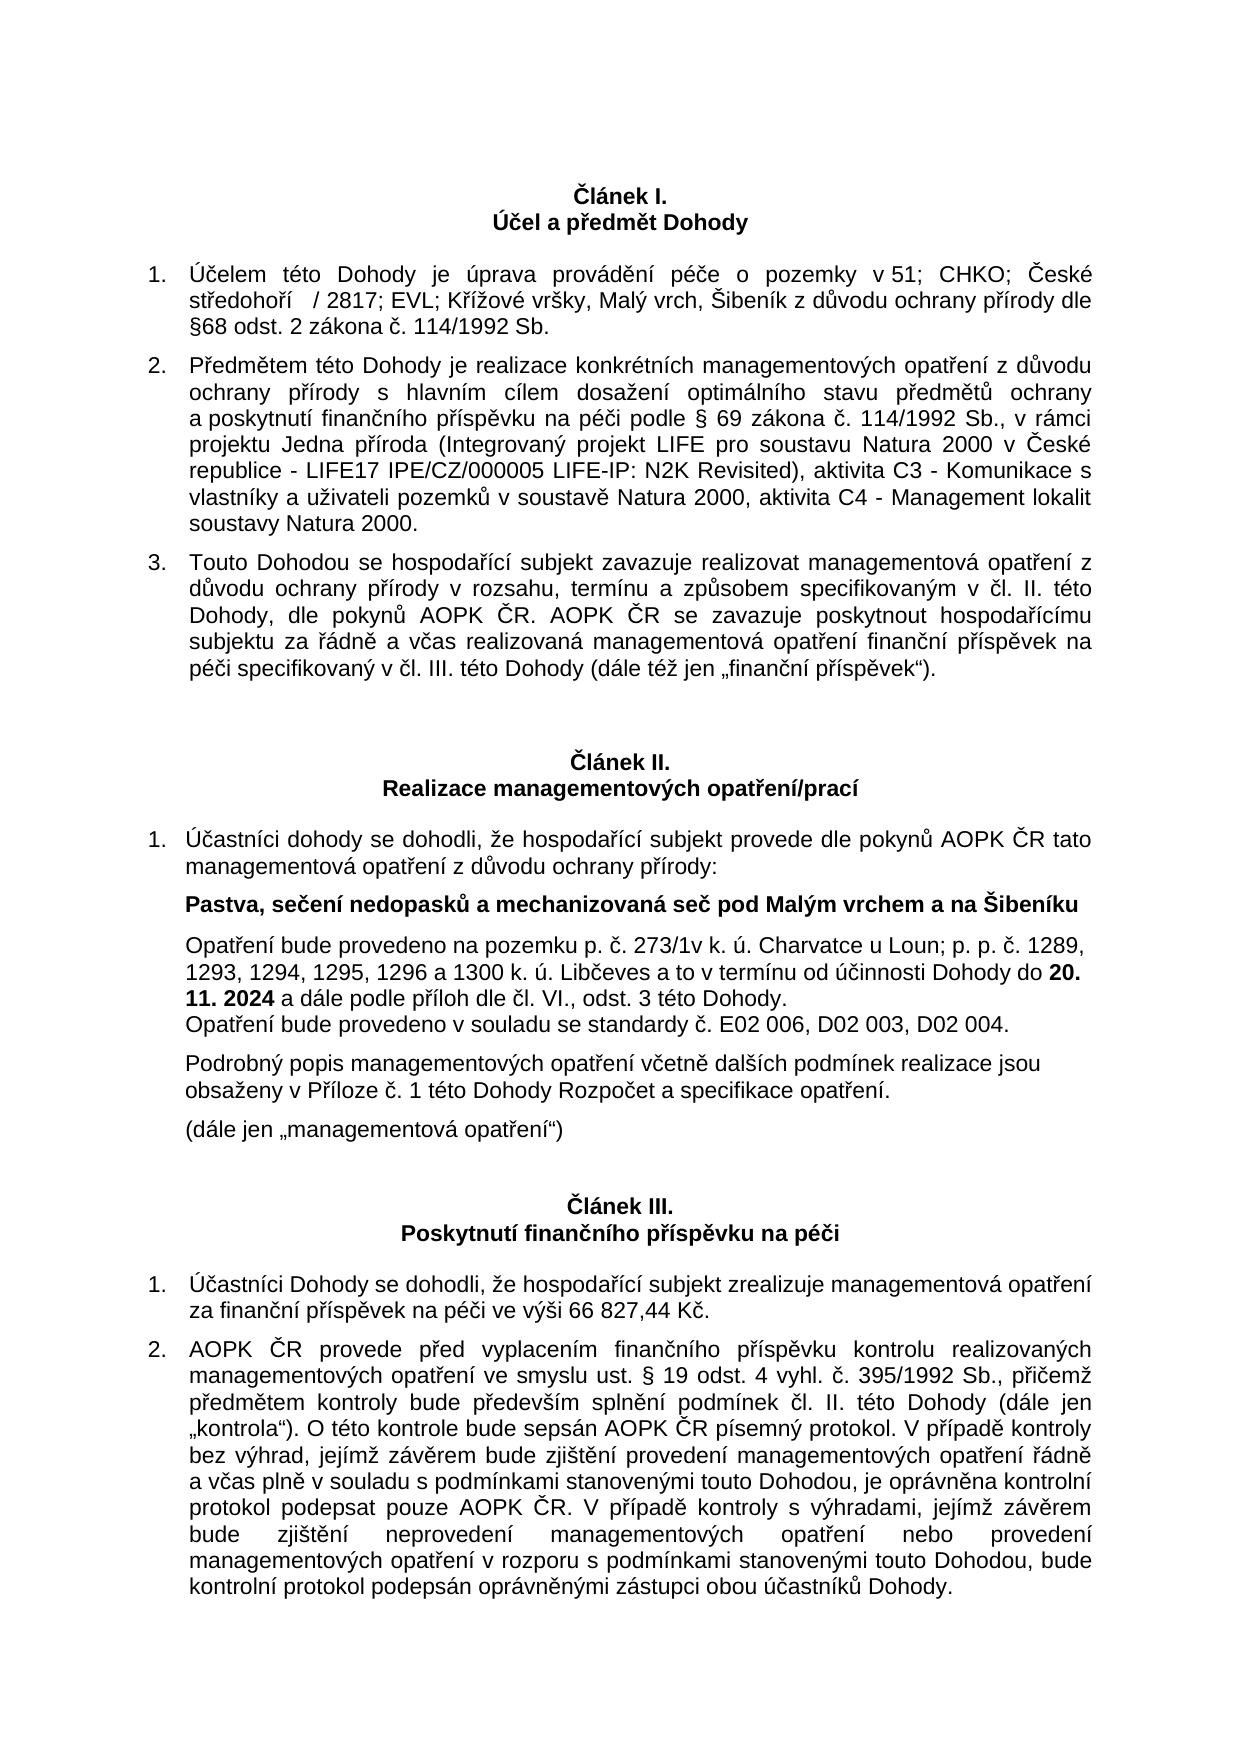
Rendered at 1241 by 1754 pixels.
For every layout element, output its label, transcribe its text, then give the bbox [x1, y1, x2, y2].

subtitle Účelem této Dohody je úprava provádění péče o pozemky v 51; CHKO; České středohoří / 2817; EVL; Křížové vršky, Malý vrch, Šibeník z důvodu ochrany přírody dle §68 odst. 2 zákona č. 114/1992 Sb. [148, 261, 1093, 339]
list Opatření bude provedeno v souladu se standardy č. E02 006, D02 003, D02 004. [185, 1011, 1093, 1038]
list Účastníci dohody se dohodli, že hospodařící subjekt provede dle pokynů AOPK ČR tato managementová opatření z důvodu ochrany přírody: [148, 826, 1093, 879]
list Podrobný popis managementových opatření včetně dalších podmínek realizace jsou obsaženy v Příloze č. 1 této Dohody Rozpočet a specifikace opatření. [185, 1050, 1093, 1103]
subtitle Předmětem této Dohody je realizace konkrétních managementových opatření z důvodu ochrany přírody s hlavním cílem dosažení optimálního stavu předmětů ochrany a poskytnutí finančního příspěvku na péči podle § 69 zákona č. 114/1992 Sb., v rámci projektu Jedna příroda (Integrovaný projekt LIFE pro soustavu Natura 2000 v České republice - LIFE17 IPE/CZ/000005 LIFE-IP: N2K Revisited), aktivita C3 - Komunikace s vlastníky a uživateli pozemků v soustavě Natura 2000, aktivita C4 - Management lokalit soustavy Natura 2000. [148, 352, 1093, 537]
list Opatření bude provedeno na pozemku p. č. 273/1v k. ú. Charvatce u Loun; p. p. č. 1289, 1293, 1294, 1295, 1296 a 1300 k. ú. Libčeves a to v termínu od účinnosti Dohody do 20. 11. 2024 a dále podle příloh dle čl. VI., odst. 3 této Dohody. [185, 932, 1093, 1011]
list (dále jen „managementová opatření“) [148, 1116, 1093, 1142]
text Pastva, sečení nedopasků a mechanizovaná seč pod Malým vrchem a na Šibeníku [185, 891, 1093, 918]
subtitle Realizace managementových opatření/prací [148, 748, 1093, 801]
subtitle Touto Dohodou se hospodařící subjekt zavazuje realizovat managementová opatření z důvodu ochrany přírody v rozsahu, termínu a způsobem specifikovaným v čl. II. této Dohody, dle pokynů AOPK ČR. AOPK ČR se zavazuje poskytnout hospodařícímu subjektu za řádně a včas realizovaná managementová opatření finanční příspěvek na péči specifikovaný v čl. III. této Dohody (dále též jen „finanční příspěvek“). [148, 549, 1093, 681]
subtitle Účastníci Dohody se dohodli, že hospodařící subjekt zrealizuje managementová opatření za finanční příspěvek na péči ve výši 66 827,44 Kč. [148, 1271, 1093, 1324]
subtitle AOPK ČR provede před vyplacením finančního příspěvku kontrolu realizovaných managementových opatření ve smyslu ust. § 19 odst. 4 vyhl. č. 395/1992 Sb., přičemž předmětem kontroly bude především splnění podmínek čl. II. této Dohody (dále jen „kontrola“). O této kontrole bude sepsán AOPK ČR písemný protokol. V případě kontroly bez výhrad, jejímž závěrem bude zjištění provedení managementových opatření řádně a včas plně v souladu s podmínkami stanovenými touto Dohodou, je oprávněna kontrolní protokol podepsat pouze AOPK ČR. V případě kontroly s výhradami, jejímž závěrem bude zjištění neprovedení managementových opatření nebo provedení managementových opatření v rozporu s podmínkami stanovenými touto Dohodou, bude kontrolní protokol podepsán oprávněnými zástupci obou účastníků Dohody. [148, 1336, 1093, 1600]
subtitle Článek III. Poskytnutí finančního příspěvku na péči [148, 1193, 1093, 1246]
subtitle Účel a předmět Dohody [148, 183, 1093, 236]
